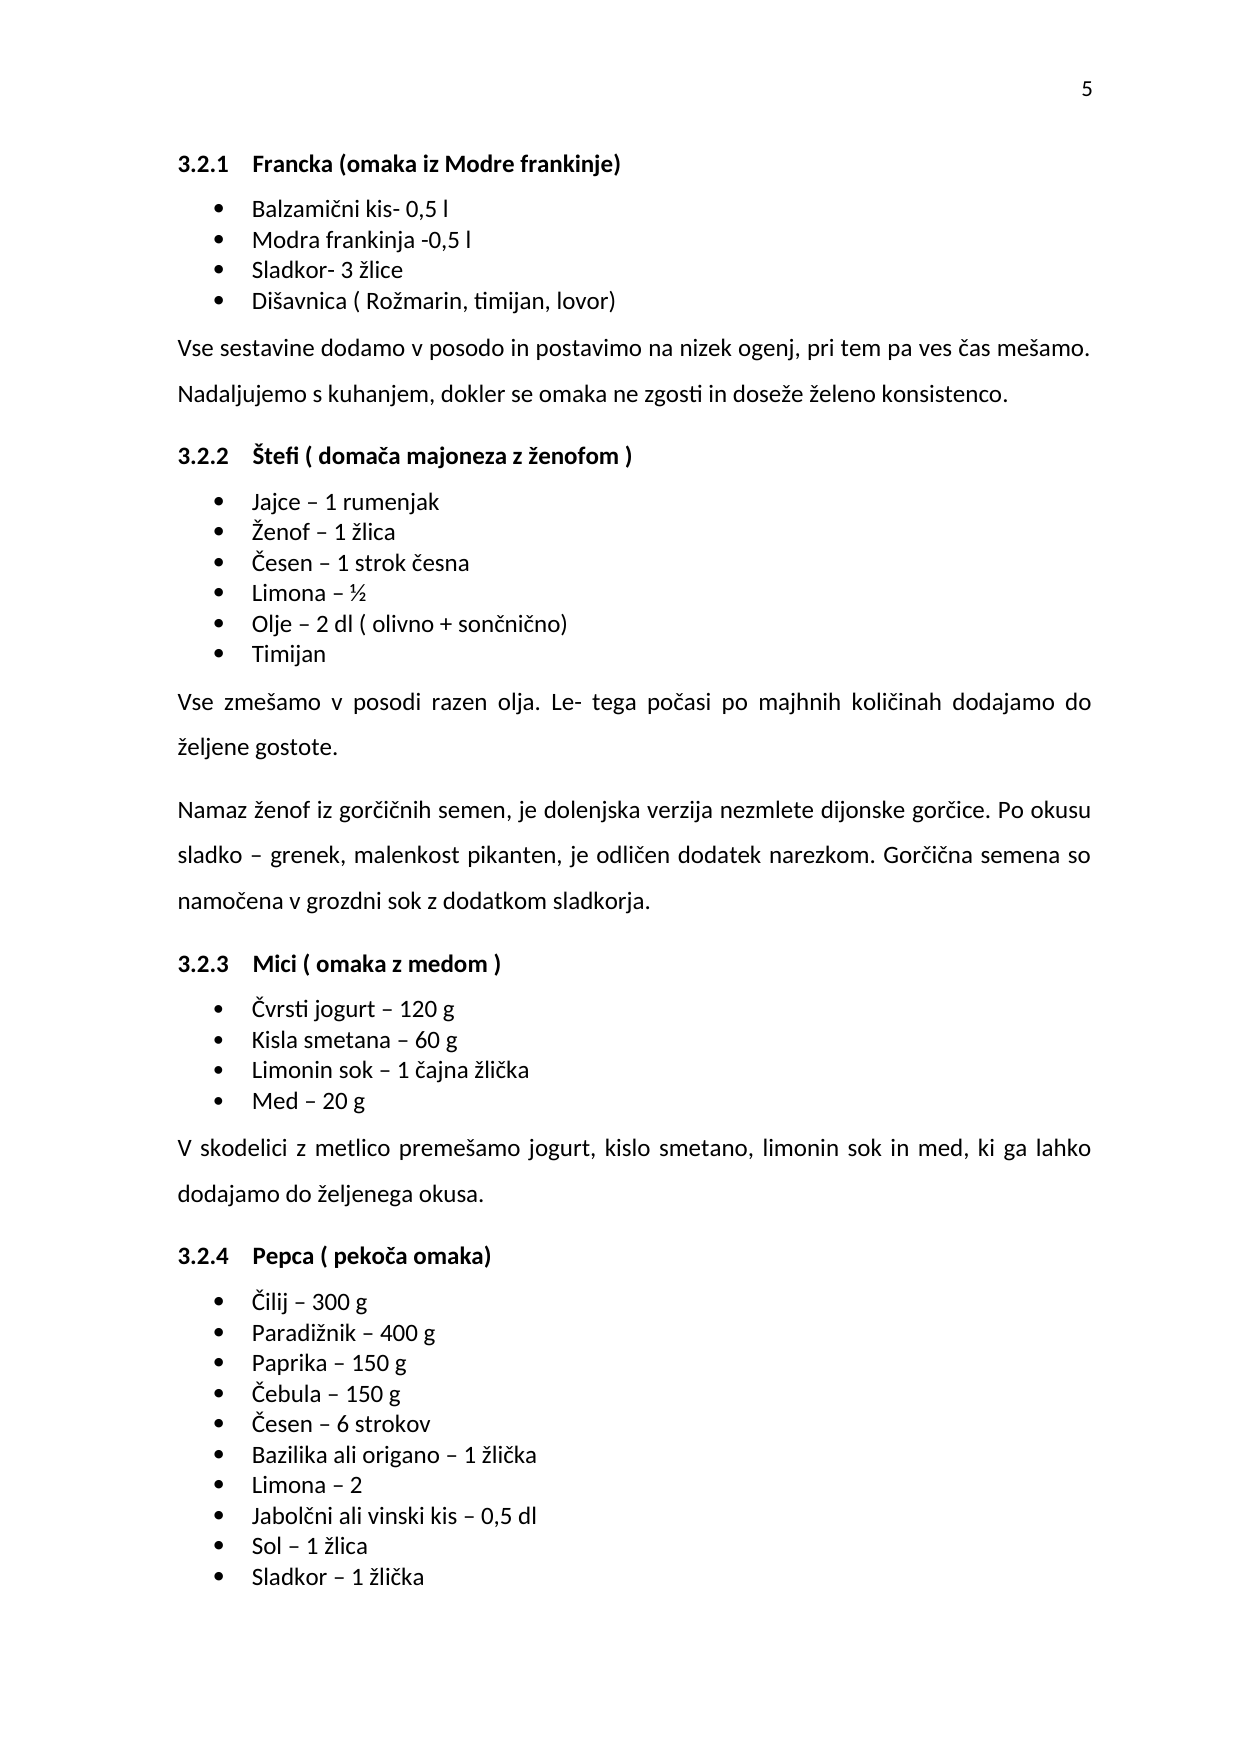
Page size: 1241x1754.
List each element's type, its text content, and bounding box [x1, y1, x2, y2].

list Dišavnica ( Rožmarin, timijan, lovor) [214, 285, 1092, 316]
list Modra frankinja -0,5 l [214, 224, 1092, 254]
list Limona – 2 [214, 1469, 1092, 1500]
list Jabolčni ali vinski kis – 0,5 dl [214, 1500, 1092, 1530]
list Sol – 1 žlica [214, 1530, 1092, 1561]
list Sladkor- 3 žlice [214, 254, 1092, 285]
list Med – 20 g [214, 1085, 1092, 1116]
list Čvrsti jogurt – 120 g [214, 993, 1092, 1024]
text V skodelici z metlico premešamo jogurt, kislo smetano, limonin sok in med, ki ga lahko dodajamo do željenega okusa. [177, 1132, 1092, 1208]
list Paprika – 150 g [214, 1347, 1092, 1378]
list Kisla smetana – 60 g [214, 1024, 1092, 1054]
list Čebula – 150 g [214, 1378, 1092, 1408]
list Limona – ½ [214, 578, 1092, 608]
subtitle Pepca ( pekoča omaka) [177, 1240, 1092, 1271]
list Čilij – 300 g [214, 1286, 1092, 1317]
list Jajce – 1 rumenjak [214, 486, 1092, 517]
list Česen – 1 strok česna [214, 547, 1092, 578]
list Sladkor – 1 žlička [214, 1561, 1092, 1591]
list Olje – 2 dl ( olivno + sončnično) [214, 608, 1092, 639]
text Vse zmešamo v posodi razen olja. Le- tega počasi po majhnih količinah dodajamo do željene gostote. [177, 686, 1092, 762]
subtitle Francka (omaka iz Modre frankinje) [177, 148, 1092, 178]
list Balzamični kis- 0,5 l [214, 193, 1092, 224]
subtitle Štefi ( domača majoneza z ženofom ) [177, 440, 1092, 471]
list Paradižnik – 400 g [214, 1317, 1092, 1347]
list Timijan [214, 639, 1092, 669]
list Česen – 6 strokov [214, 1408, 1092, 1439]
list Limonin sok – 1 čajna žlička [214, 1054, 1092, 1085]
text Namaz ženof iz gorčičnih semen, je dolenjska verzija nezmlete dijonske gorčice. Po okusu sladko – grenek, malenkost pikanten, je odličen dodatek narezkom. Gorčična semena so namočena v grozdni sok z dodatkom sladkorja. [177, 794, 1092, 916]
text Vse sestavine dodamo v posodo in postavimo na nizek ogenj, pri tem pa ves čas mešamo. Nadaljujemo s kuhanjem, dokler se omaka ne zgosti in doseže želeno konsistenco. [177, 332, 1092, 408]
subtitle Mici ( omaka z medom ) [177, 948, 1092, 978]
list Bazilika ali origano – 1 žlička [214, 1439, 1092, 1469]
list Ženof – 1 žlica [214, 517, 1092, 547]
